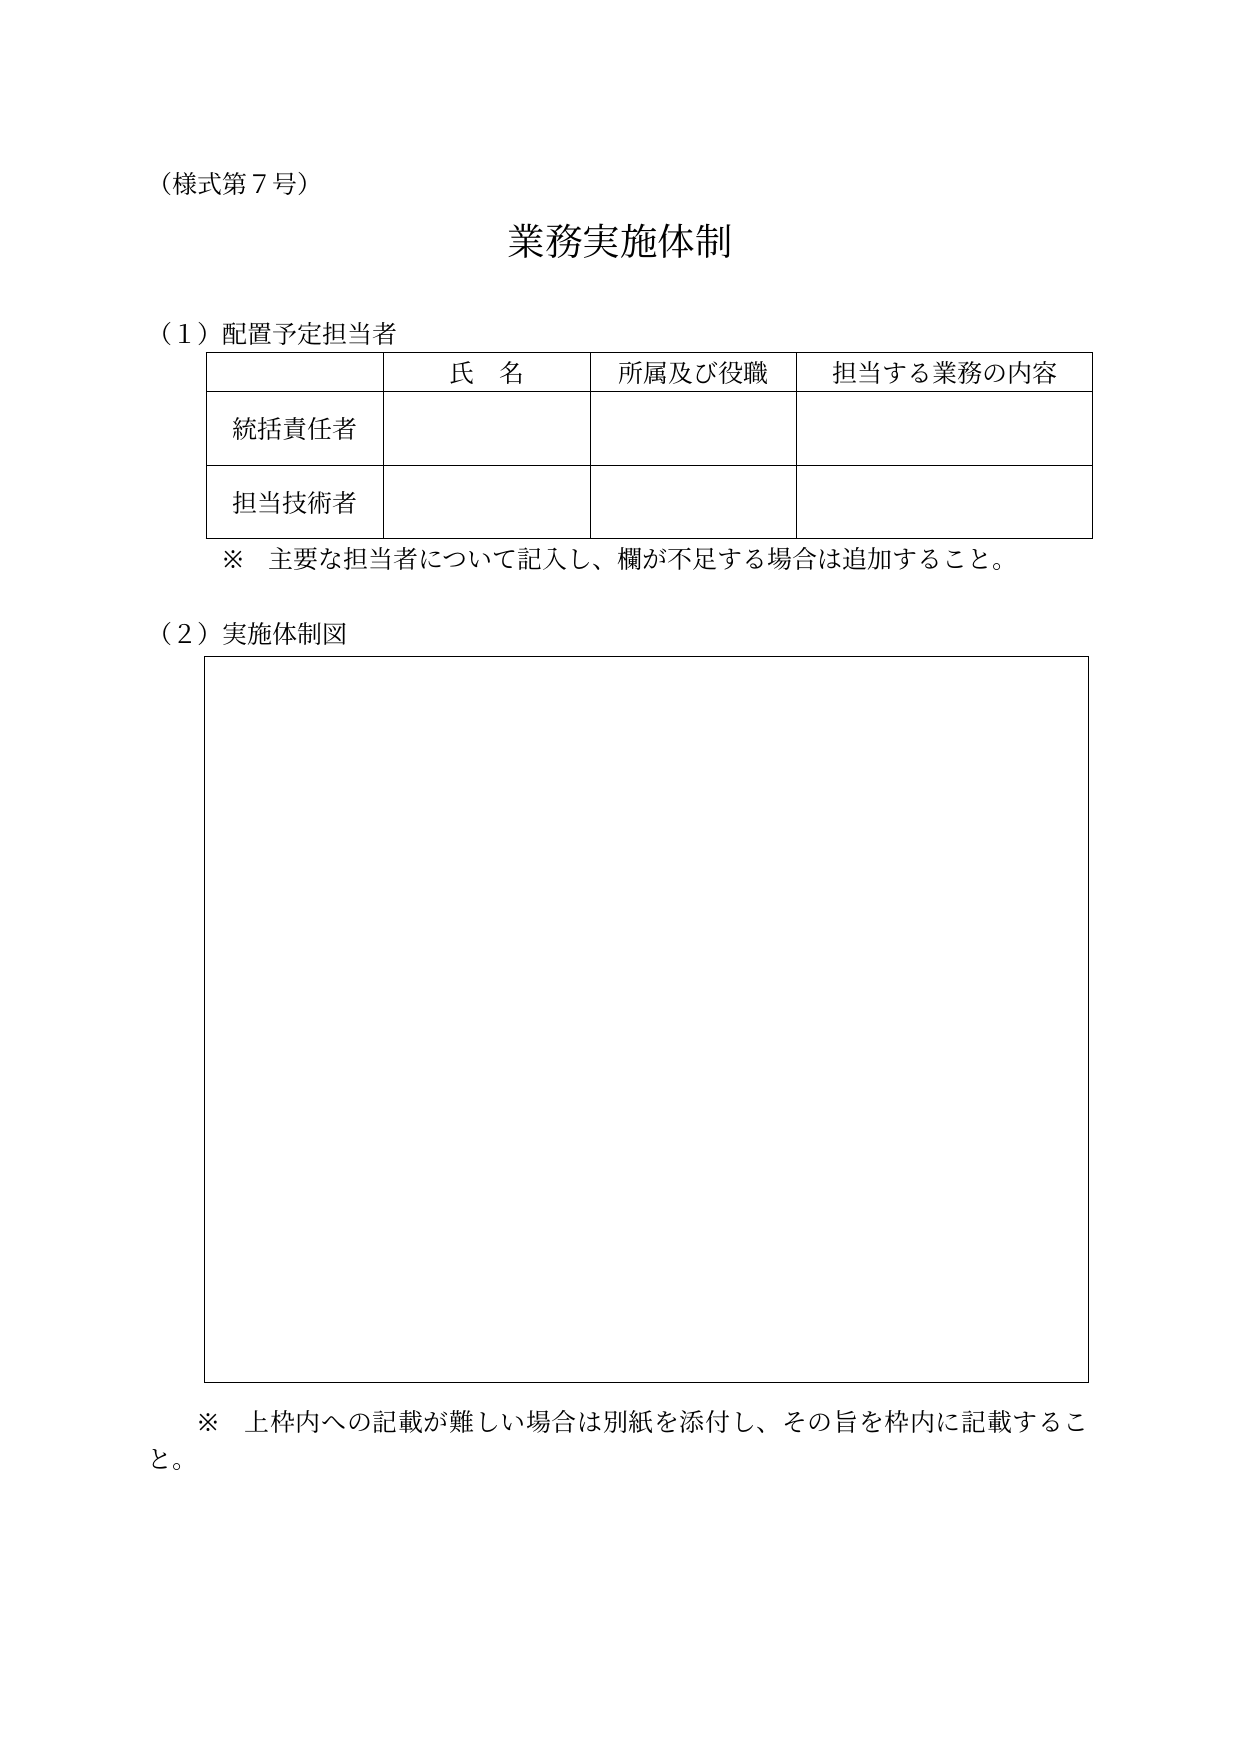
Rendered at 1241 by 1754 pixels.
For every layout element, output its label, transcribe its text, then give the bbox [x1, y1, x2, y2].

table_cell [591, 466, 796, 538]
table_header 氏 名 [384, 353, 590, 391]
table_header 所属及び役職 [591, 353, 796, 391]
text ※ 上枠内への記載が難しい場合は別紙を添付し、その旨を枠内に記載すること。 [148, 1402, 1092, 1477]
text 業務実施体制 [148, 202, 1092, 277]
table_header 担当する業務の内容 [797, 353, 1092, 391]
table_header [207, 353, 383, 391]
text ※ 主要な担当者について記入し、欄が不足する場合は追加すること。 [148, 539, 1092, 577]
table_cell [797, 466, 1092, 538]
text （様式第７号） [148, 164, 1092, 202]
table_cell 担当技術者 [207, 466, 383, 538]
table_cell 統括責任者 [207, 392, 383, 464]
table_cell [384, 392, 590, 464]
table_cell [384, 466, 590, 538]
table_cell [797, 392, 1092, 464]
text （１）配置予定担当者 [148, 314, 1092, 352]
text （２）実施体制図 [148, 614, 1092, 652]
table_cell [591, 392, 796, 464]
